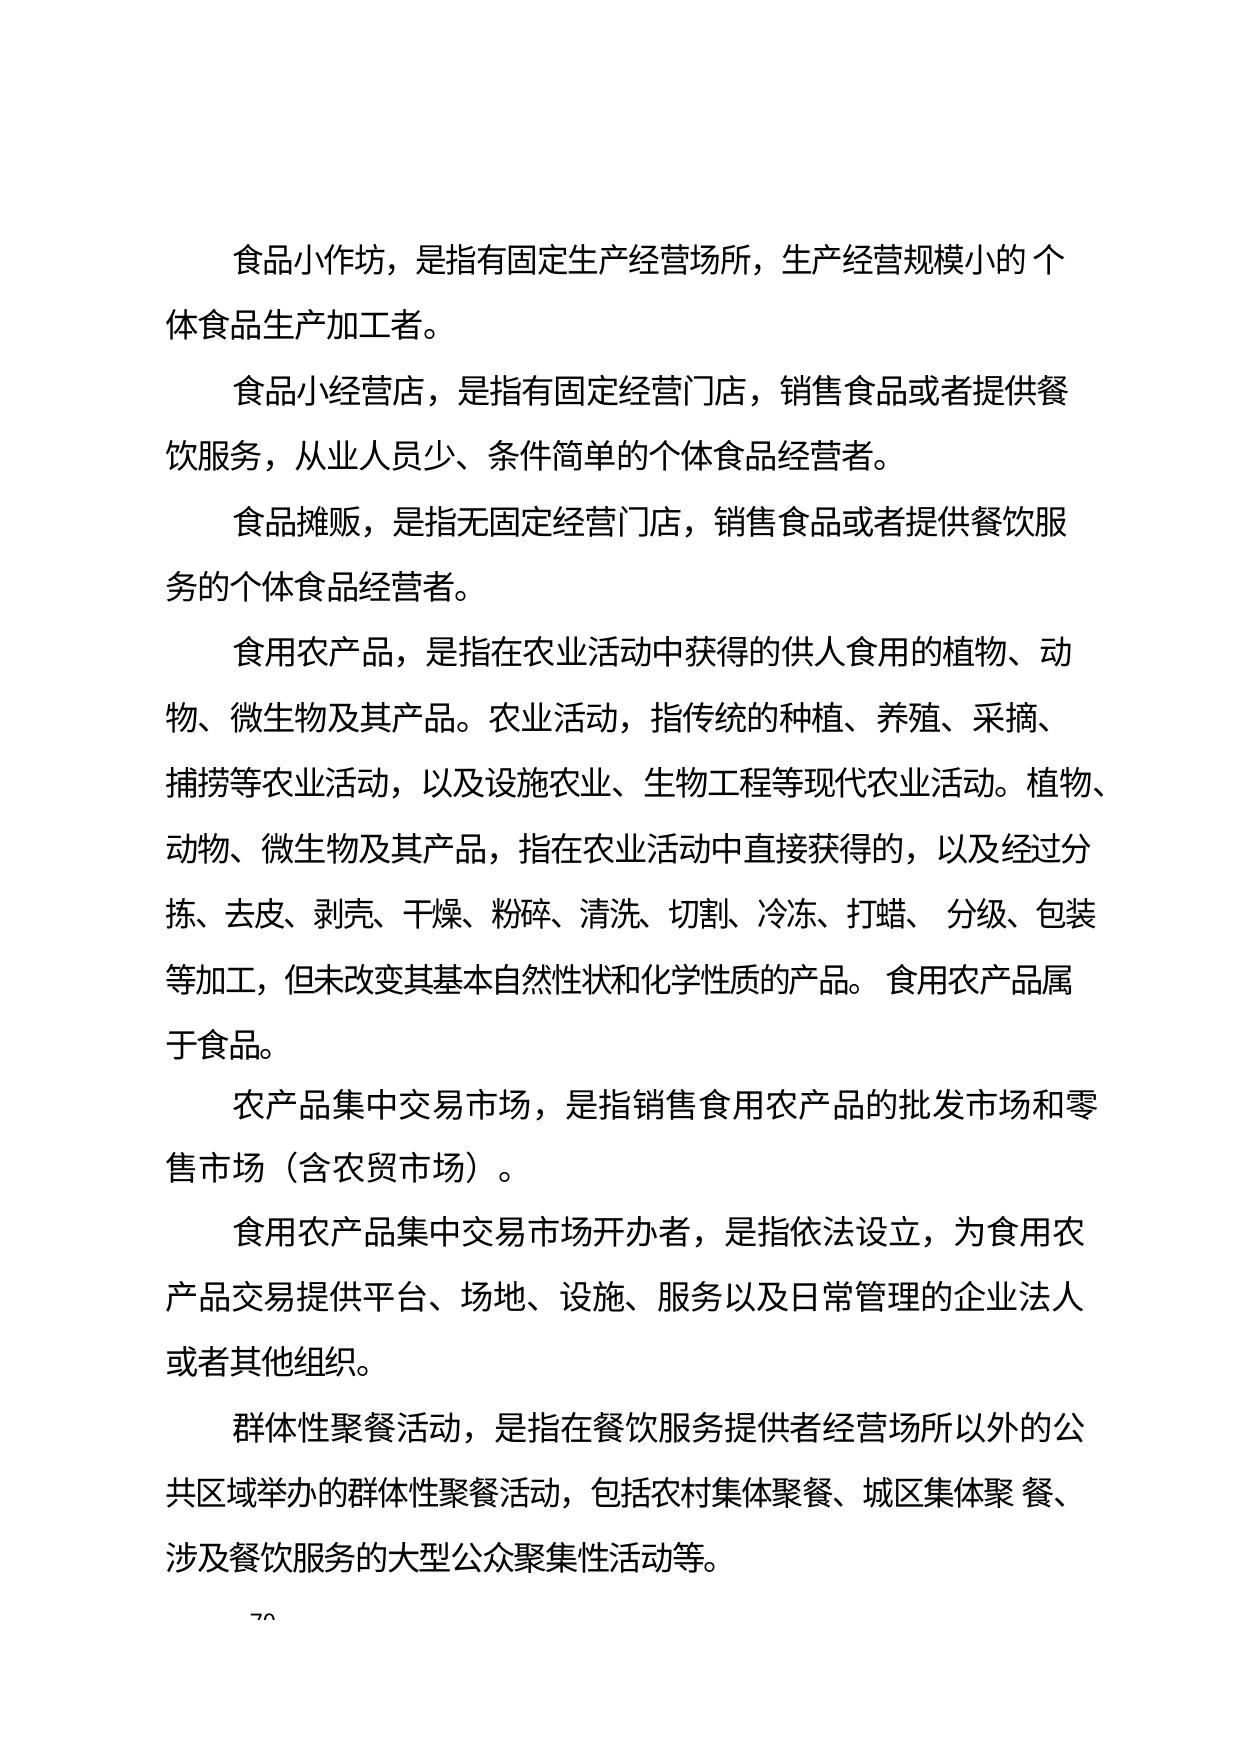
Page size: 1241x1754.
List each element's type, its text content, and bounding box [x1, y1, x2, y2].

text 食用农产品集中交易市场开办者，是指依法设立，为食用农产品交易提供平台、场地、设施、服务以及日常管理的企业法人或者其他组织。 [165, 1206, 1087, 1384]
text 群体性聚餐活动，是指在餐饮服务提供者经营场所以外的公共区域举办的群体性聚餐活动，包括农村集体聚餐、城区集体聚 餐、涉及餐饮服务的大型公众聚集性活动等。 [165, 1402, 1087, 1580]
text 食品摊贩，是指无固定经营门店，销售食品或者提供餐饮服务的个体食品经营者。 [165, 496, 1087, 609]
text 售市场（含农贸市场）。 [165, 1142, 1132, 1190]
text 农产品集中交易市场，是指销售食用农产品的批发市场和零 [232, 1085, 1132, 1126]
text 食品小作坊，是指有固定生产经营场所，生产经营规模小的 个体食品生产加工者。 [165, 234, 1087, 347]
text 食用农产品，是指在农业活动中获得的供人食用的植物、动物、微生物及其产品。农业活动，指传统的种植、养殖、采摘、捕捞等农业活动，以及设施农业、生物工程等现代农业活动。植物、动物、微生物及其产品，指在农业活动中直接获得的，以及经过分拣、去皮、剥壳、干燥、粉碎、清洗、切割、冷冻、打蜡、 分级、包装等加工，但未改变其基本自然性状和化学性质的产品。 食用农产品属于食品。 [165, 626, 1103, 1067]
text 食品小经营店，是指有固定经营门店，销售食品或者提供餐饮服务，从业人员少、条件简单的个体食品经营者。 [165, 364, 1087, 478]
